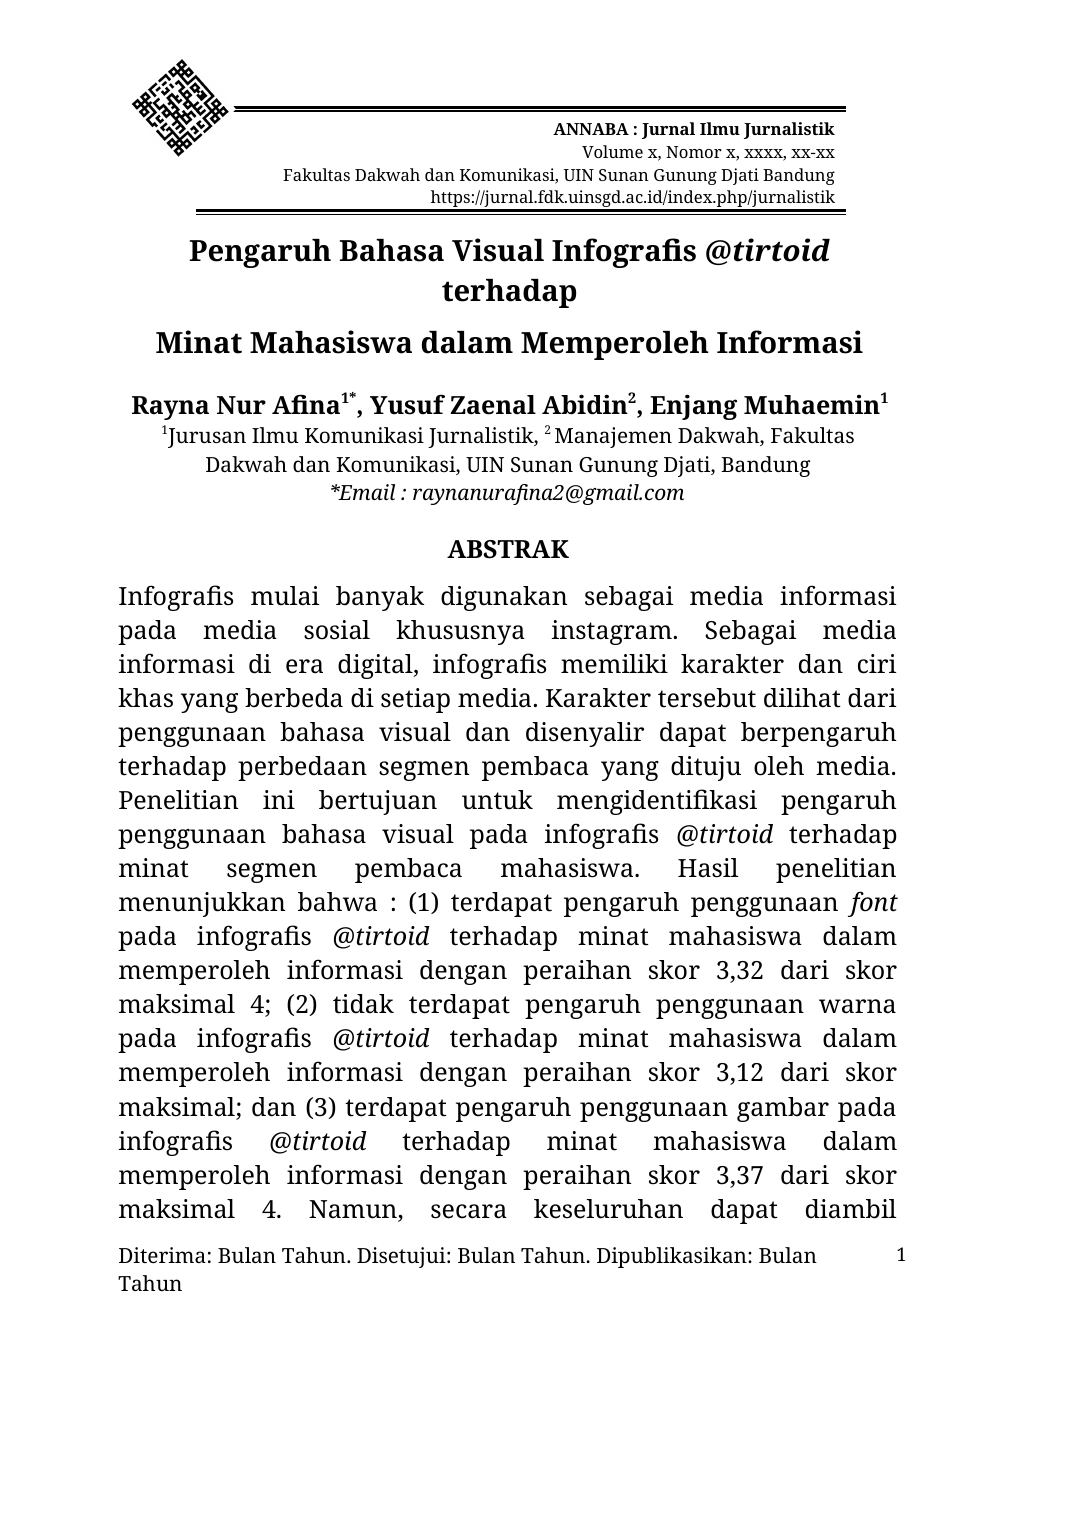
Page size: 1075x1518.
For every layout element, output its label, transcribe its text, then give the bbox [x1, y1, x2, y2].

text Minat Mahasiswa dalam Memperoleh Informasi [118, 323, 901, 362]
text ABSTRAK [118, 532, 898, 566]
picture [125, 52, 235, 162]
text Rayna Nur Afina1*, Yusuf Zaenal Abidin2, Enjang Muhaemin1 [118, 387, 901, 421]
text Pengaruh Bahasa Visual Infografis @tirtoid terhadap [118, 231, 901, 310]
text *Email : raynanurafina2@gmail.com [118, 478, 898, 507]
text 1Jurusan Ilmu Komunikasi Jurnalistik, 2 Manajemen Dakwah, Fakultas Dakwah dan Komunikasi, UIN Sunan Gunung Djati, Bandung [118, 421, 898, 478]
